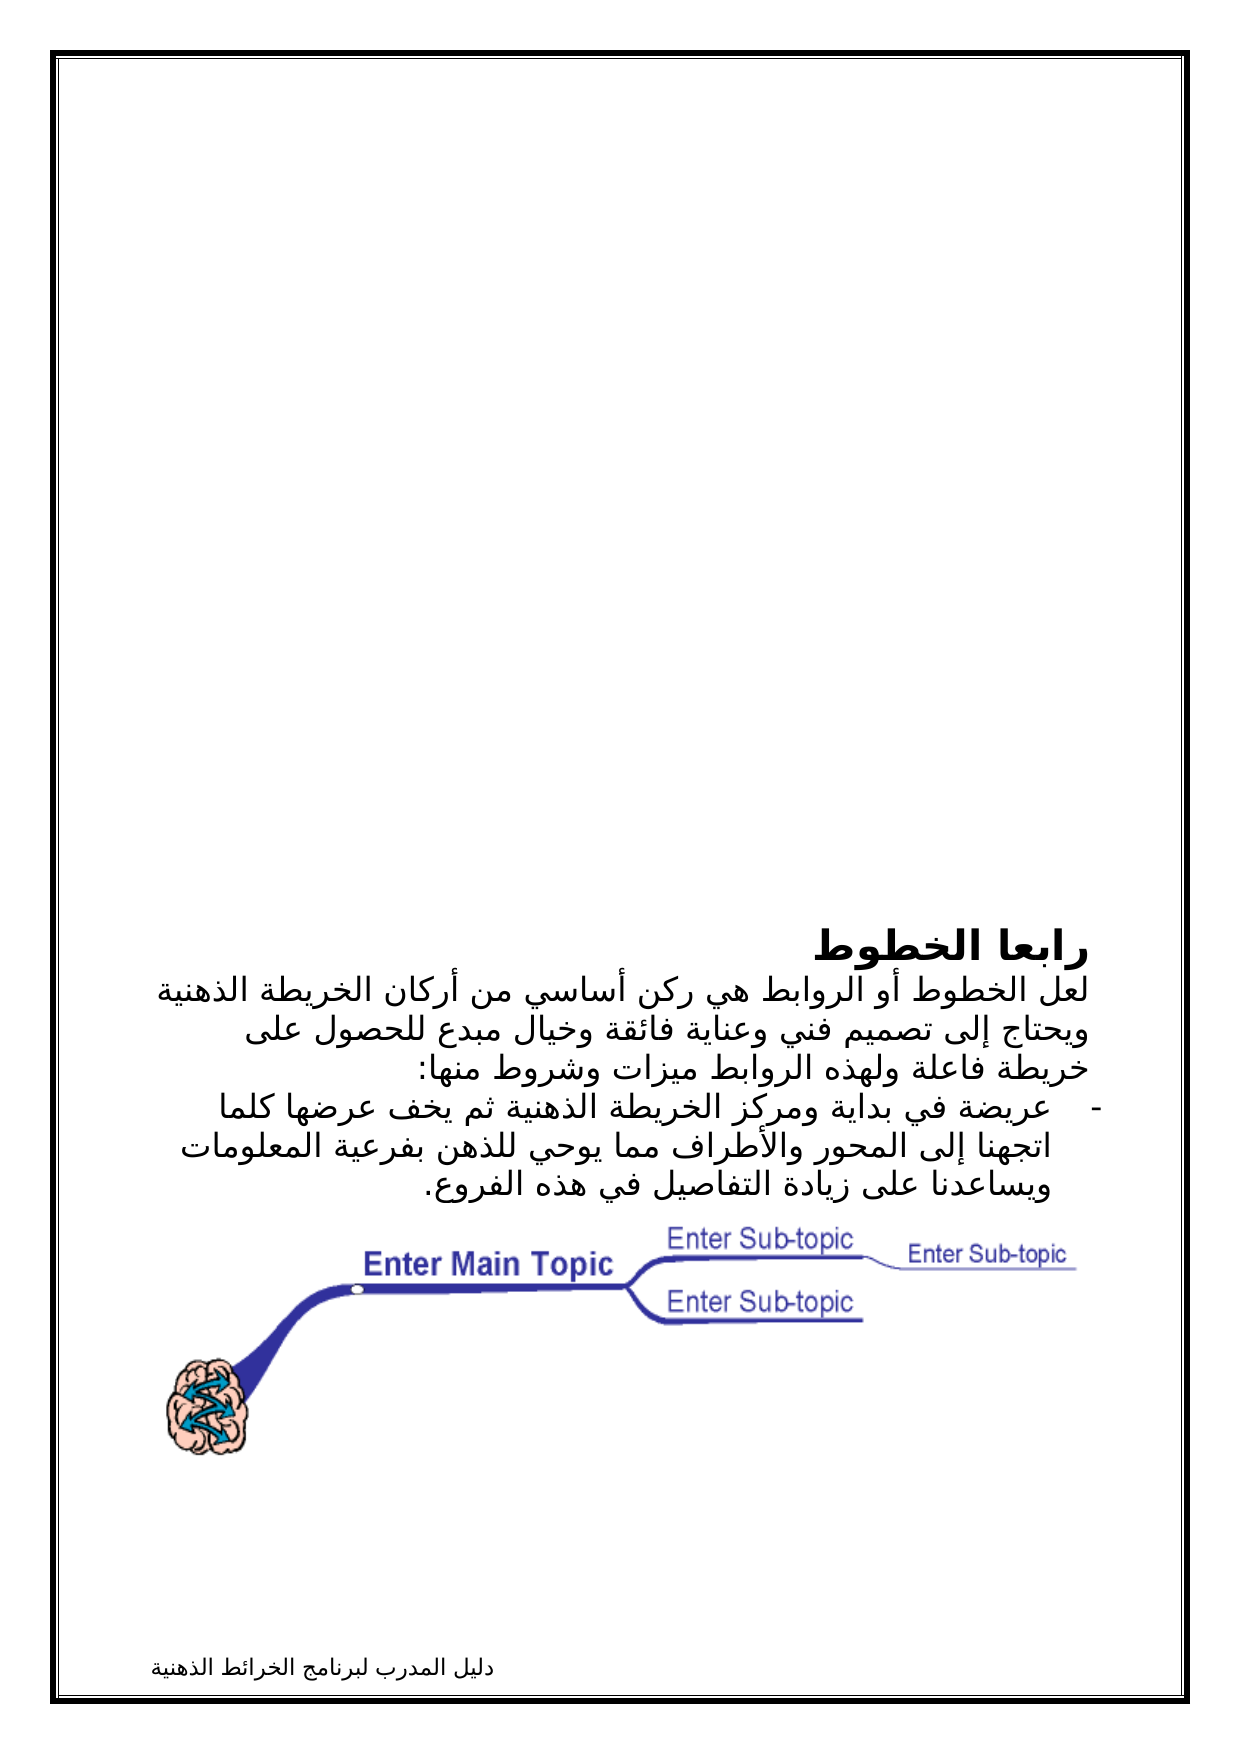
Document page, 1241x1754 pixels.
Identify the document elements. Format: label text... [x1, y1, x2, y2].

list عريضة في بداية ومركز الخريطة الذهنية ثم يخف عرضها كلما اتجهنا إلى المحور والأطراف مما يوحي للذهن بفرعية المعلومات ويساعدنا على زيادة التفاصيل في هذه الفروع. [150, 1087, 1090, 1203]
list رابعا الخطوط [150, 922, 1090, 971]
text لعل الخطوط أو الروابط هي ركن أساسي من أركان الخريطة الذهنية ويحتاج إلى تصميم فني وعناية فائقة وخيال مبدع للحصول على خريطة فاعلة ولهذه الروابط ميزات وشروط منها: [150, 971, 1090, 1087]
